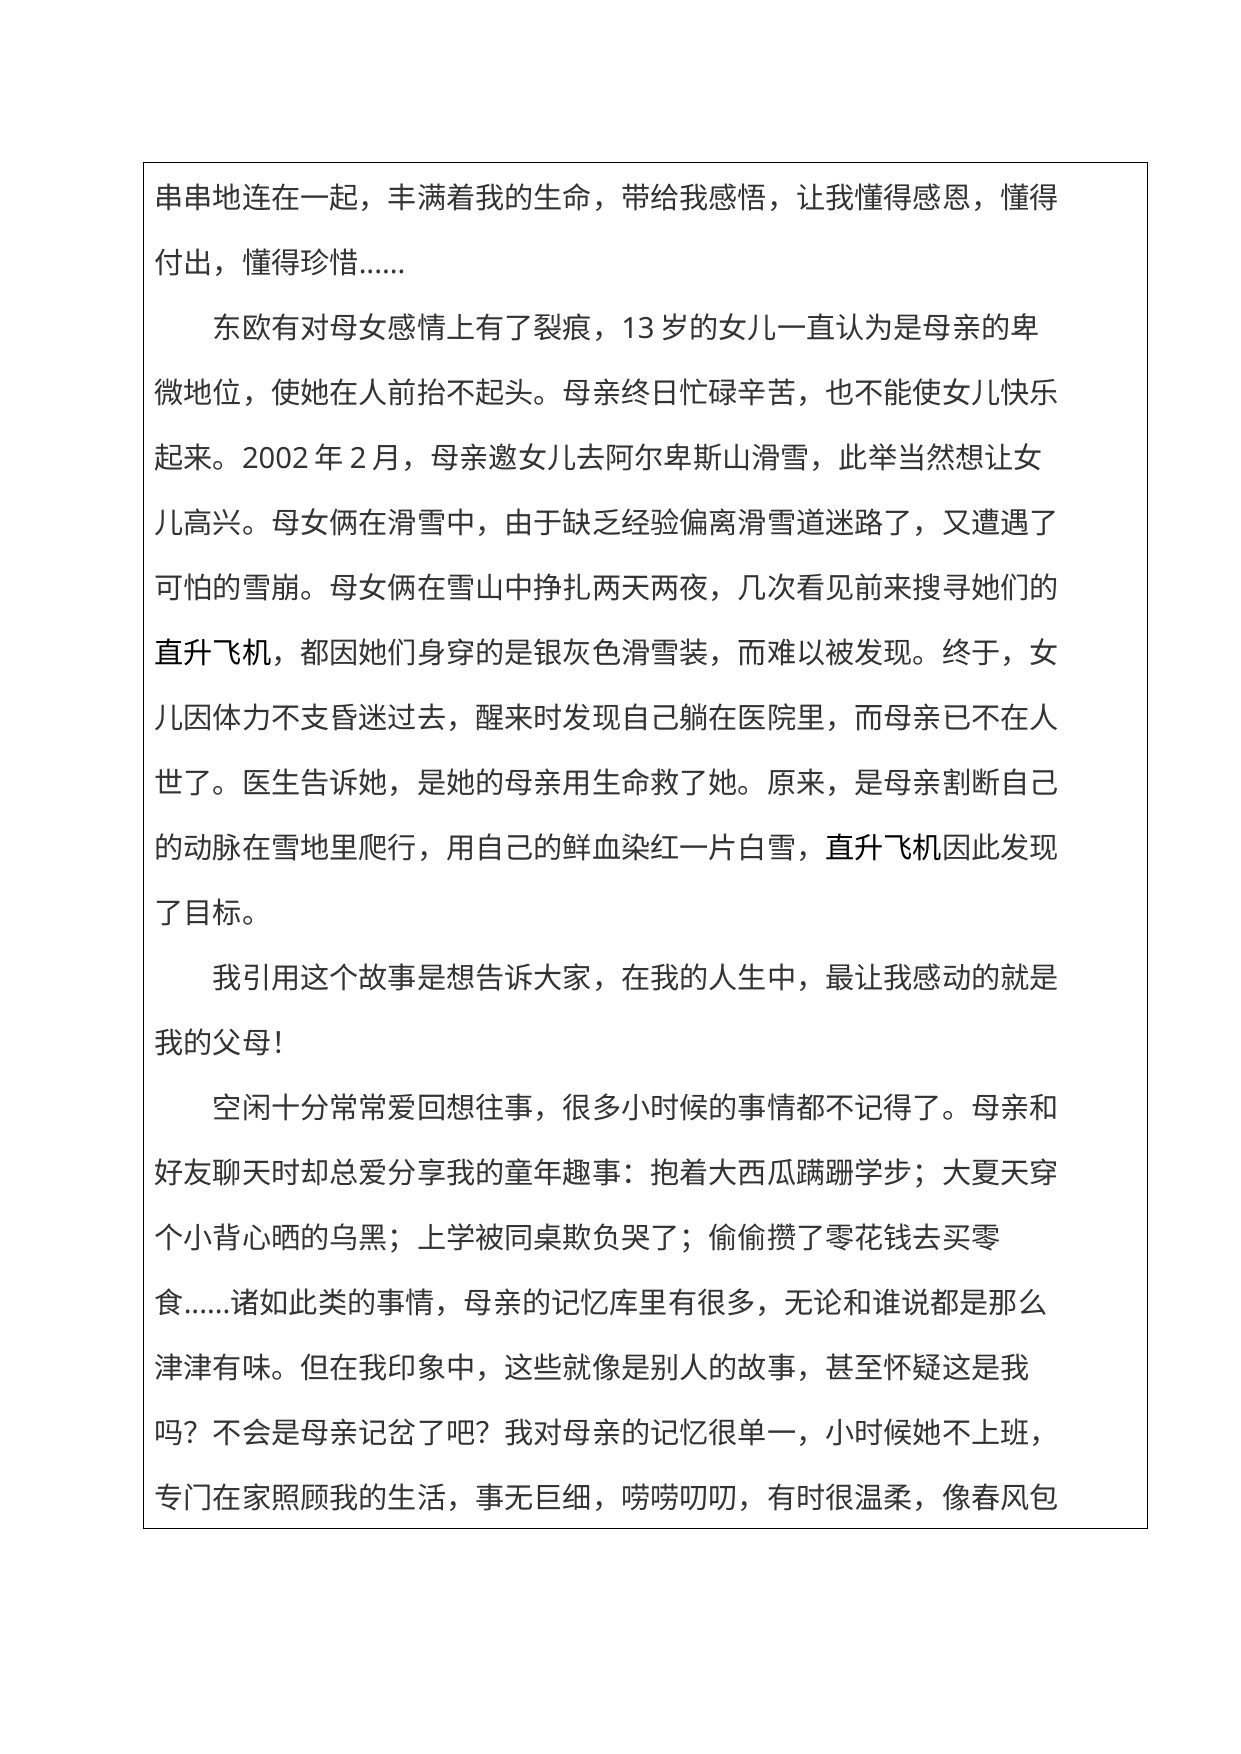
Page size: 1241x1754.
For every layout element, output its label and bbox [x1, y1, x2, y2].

table_header [144, 163, 1147, 1528]
